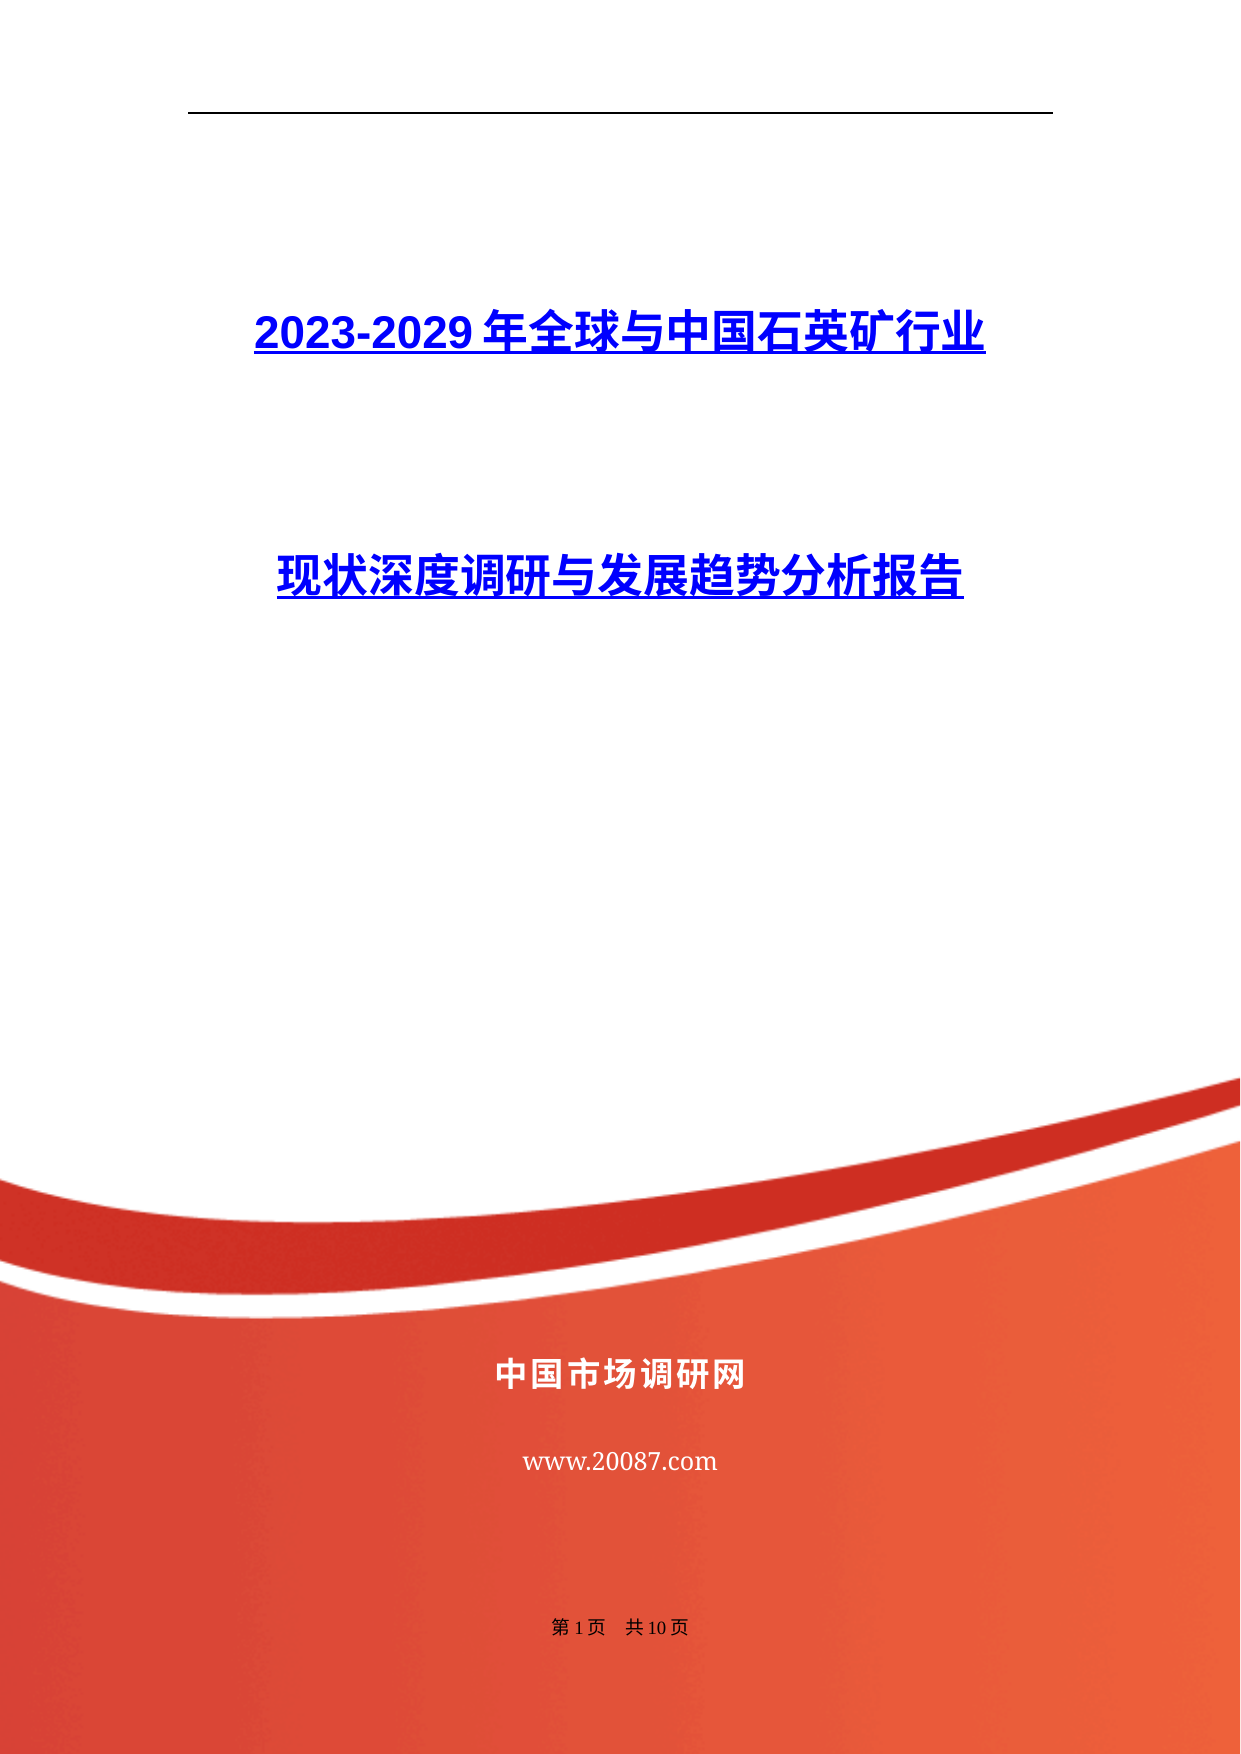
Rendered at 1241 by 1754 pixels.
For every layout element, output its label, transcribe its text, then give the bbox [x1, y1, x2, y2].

picture [0, 1006, 1241, 1754]
text www.20087.com [187, 1428, 1053, 1493]
table_header 2023-2029年全球与中国石英矿行业现状深度调研与发展趋势分析报告 [188, 207, 1053, 773]
subtitle 中国市场调研网 [187, 1339, 1053, 1404]
